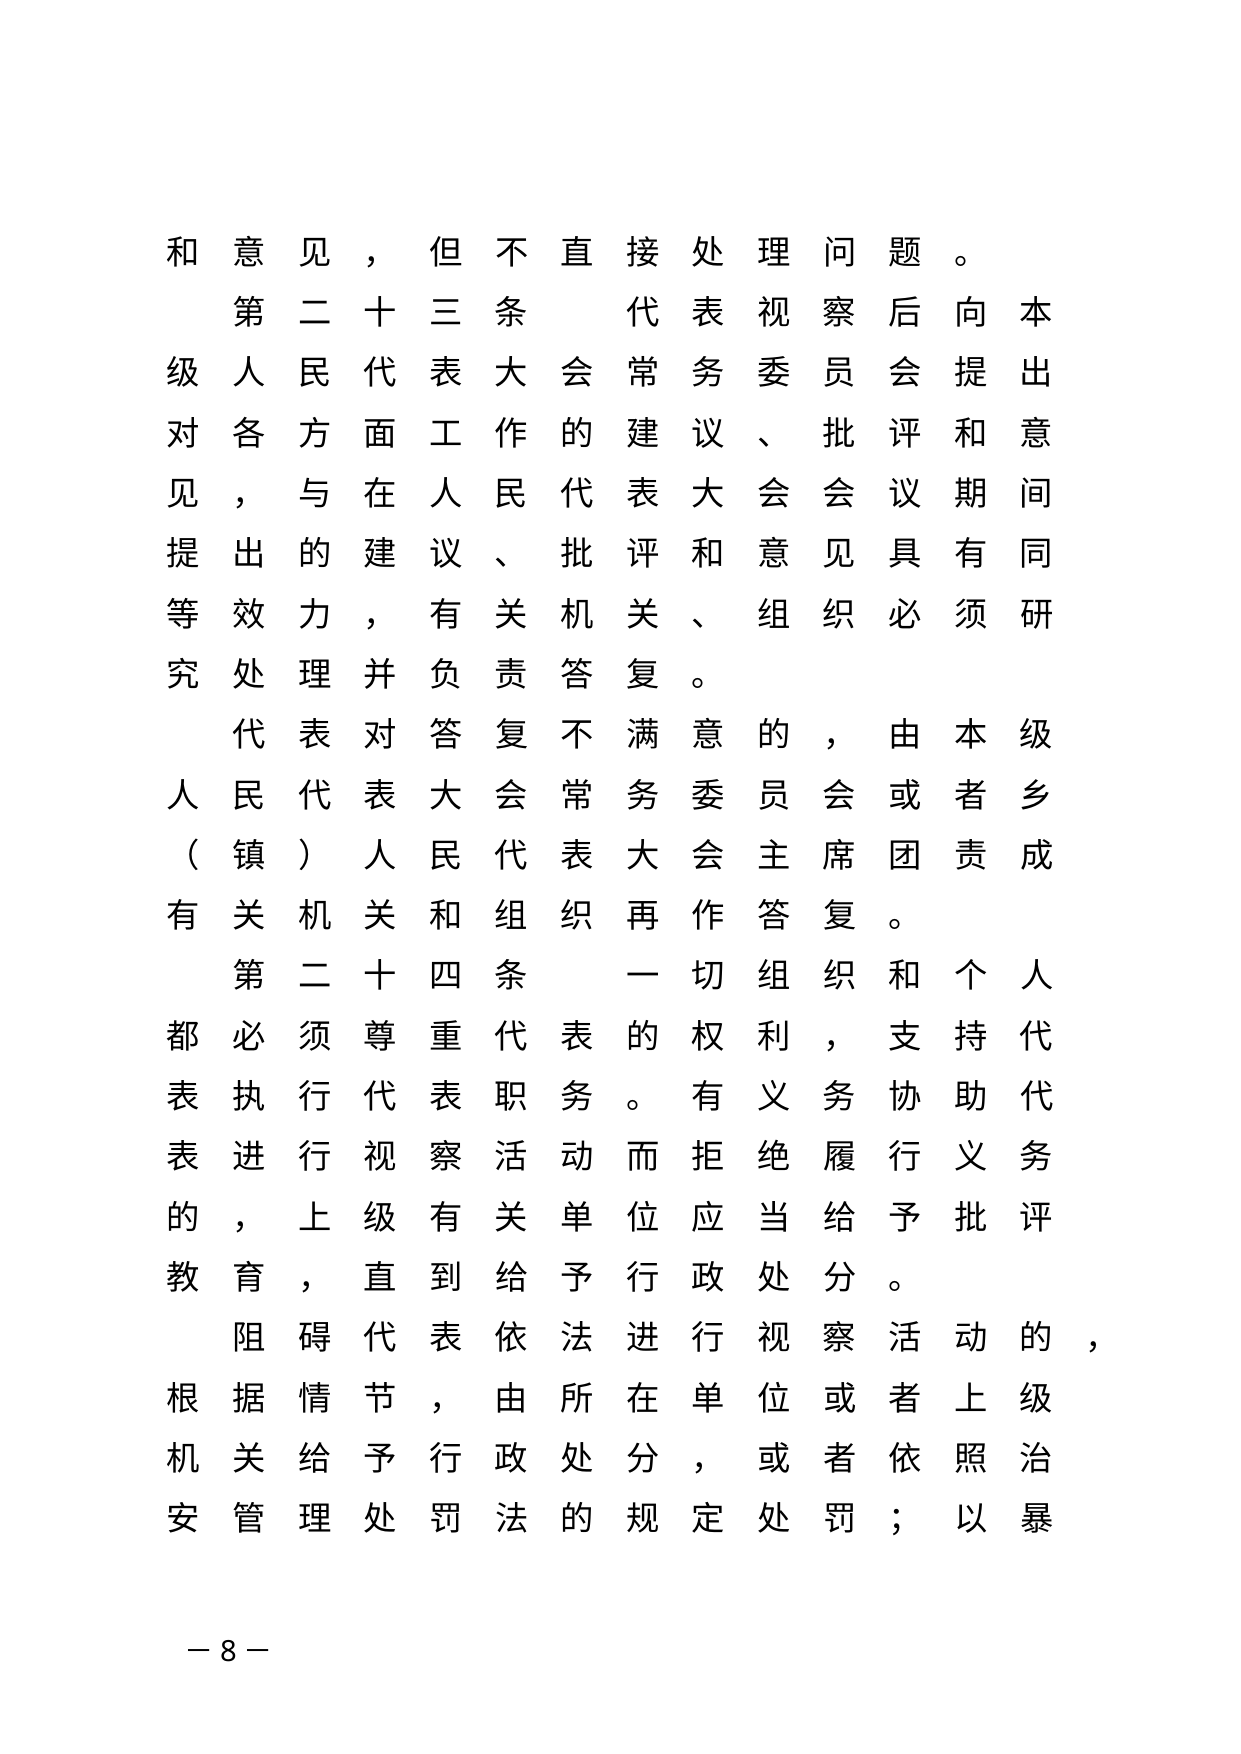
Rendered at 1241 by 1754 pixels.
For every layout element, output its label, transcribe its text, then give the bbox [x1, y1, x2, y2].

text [167, 219, 1085, 280]
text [167, 1305, 1085, 1546]
text 代表对答复不满意的，由本级人民代表大会常务委员会或者乡（镇）人民代表大会主席团责成有关机关和组织再作答复。 [167, 702, 1085, 943]
text 第二十三条 代表视察后向本级人民代表大会常务委员会提出对各方面工作的建议、批评和意见，与在人民代表大会会议期间提出的建议、批评和意见具有同等效力，有关机关、组织必须研究处理并负责答复。 [167, 280, 1085, 702]
text 第二十四条 一切组织和个人都必须尊重代表的权利，支持代表执行代表职务。有义务协助代表进行视察活动而拒绝履行义务的，上级有关单位应当给予批评教育，直到给予行政处分。 [167, 943, 1085, 1305]
